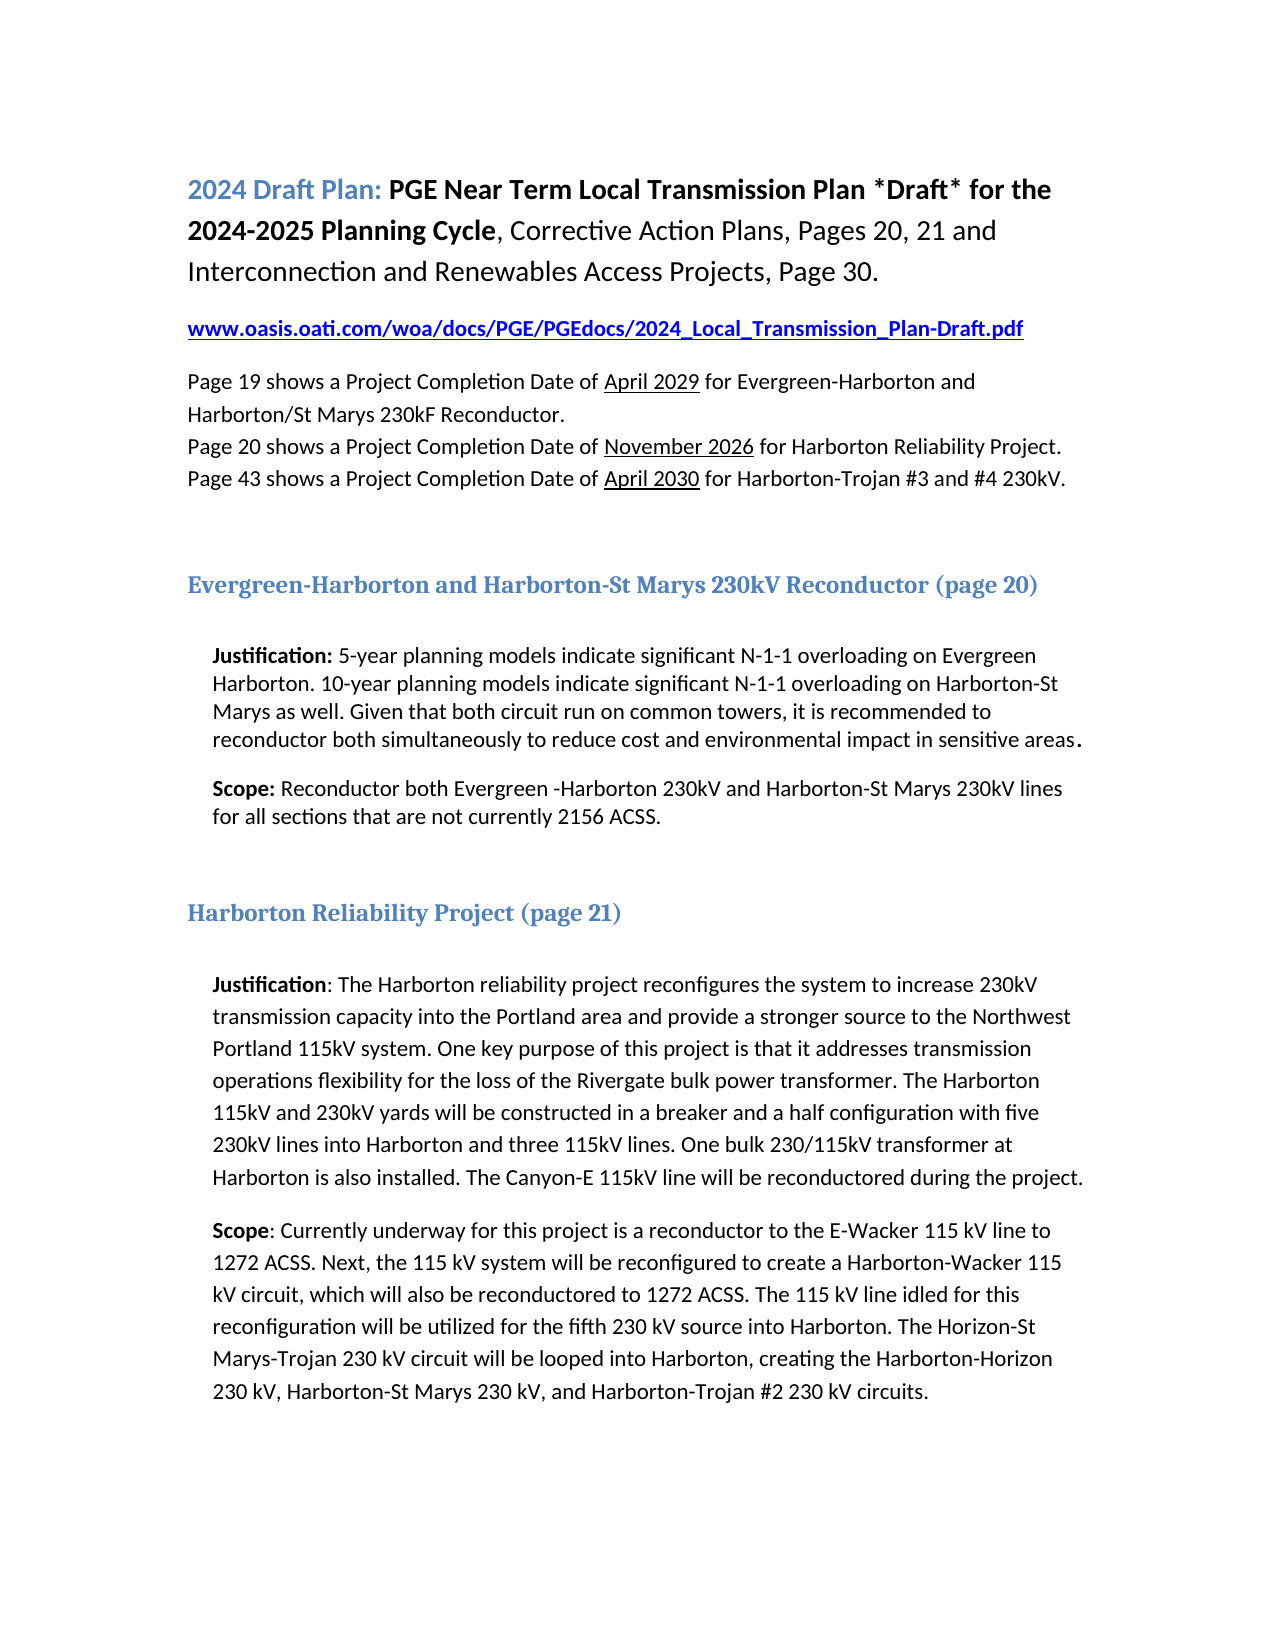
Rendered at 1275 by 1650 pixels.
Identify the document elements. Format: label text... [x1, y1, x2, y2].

subtitle Evergreen-Harborton and Harborton-St Marys 230kV Reconductor (page 20) [187, 571, 1087, 600]
text Justification: 5-year planning models indicate significant N-1-1 overloading on Evergreen Harborton. 10-year planning models indicate significant N-1-1 overloading on Harborton-St Marys as well. Given that both circuit run on common towers, it is recommended to reconductor both simultaneously to reduce cost and environmental impact in sensitive areas. [212, 641, 1087, 753]
text Scope: Currently underway for this project is a reconductor to the E-Wacker 115 kV line to 1272 ACSS. Next, the 115 kV system will be reconfigured to create a Harborton-Wacker 115 kV circuit, which will also be reconductored to 1272 ACSS. The 115 kV line idled for this reconfiguration will be utilized for the fifth 230 kV source into Harborton. The Horizon-St Marys-Trojan 230 kV circuit will be looped into Harborton, creating the Harborton-Horizon 230 kV, Harborton-St Marys 230 kV, and Harborton-Trojan #2 230 kV circuits. [212, 1216, 1087, 1405]
subtitle Page 19 shows a Project Completion Date of April 2029 for Evergreen-Harborton and Harborton/St Marys 230kF Reconductor. Page 20 shows a Project Completion Date of November 2026 for Harborton Reliability Project. Page 43 shows a Project Completion Date of April 2030 for Harborton-Trojan #3 and #4 230kV. [187, 367, 1087, 492]
text Justification: The Harborton reliability project reconfigures the system to increase 230kV transmission capacity into the Portland area and provide a stronger source to the Northwest Portland 115kV system. One key purpose of this project is that it addresses transmission operations flexibility for the loss of the Rivergate bulk power transformer. The Harborton 115kV and 230kV yards will be constructed in a breaker and a half configuration with five 230kV lines into Harborton and three 115kV lines. One bulk 230/115kV transformer at Harborton is also installed. The Canyon-E 115kV line will be reconductored during the project. [212, 970, 1087, 1191]
subtitle 2024 Draft Plan: PGE Near Term Local Transmission Plan *Draft* for the 2024-2025 Planning Cycle, Corrective Action Plans, Pages 20, 21 and Interconnection and Renewables Access Projects, Page 30. [187, 171, 1087, 288]
subtitle Harborton Reliability Project (page 21) [187, 899, 1087, 928]
text Scope: Reconductor both Evergreen -Harborton 230kV and Harborton-St Marys 230kV lines for all sections that are not currently 2156 ACSS. [212, 774, 1087, 830]
subtitle www.oasis.oati.com/woa/docs/PGE/PGEdocs/2024_Local_Transmission_Plan-Draft.pdf [187, 314, 1087, 342]
